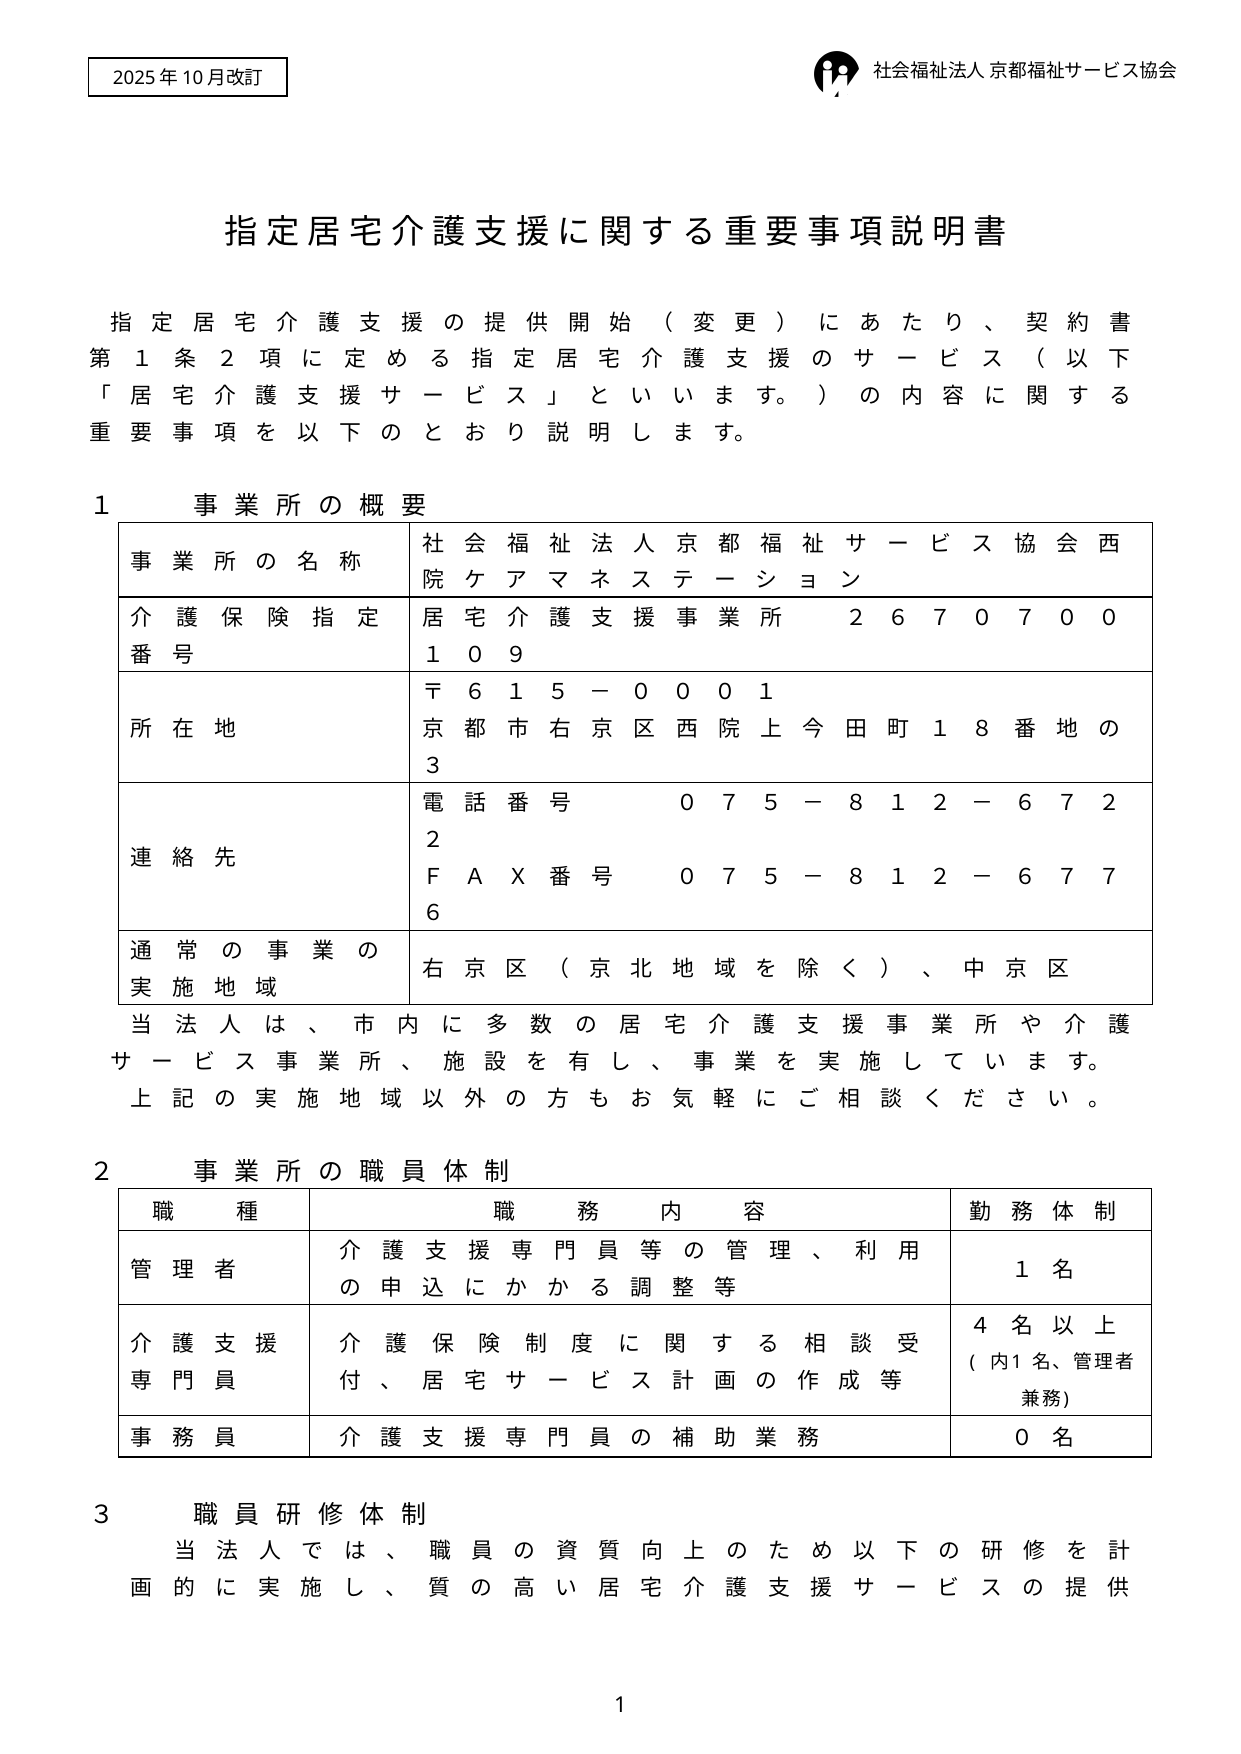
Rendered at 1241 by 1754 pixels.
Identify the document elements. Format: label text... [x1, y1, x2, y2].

text 指定居宅介護支援に関する重要事項説明書 [89, 192, 1151, 265]
table_cell 介護支援専門員 [119, 1305, 309, 1415]
table_header 職 種 [119, 1189, 309, 1230]
table_cell 管理者 [119, 1231, 309, 1304]
table_cell 事務員 [119, 1416, 309, 1456]
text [89, 1531, 1151, 1604]
table_cell 介護保険制度に関する相談受付、居宅サービス計画の作成等 [310, 1305, 950, 1415]
table_header 事業所の名称 [119, 523, 409, 596]
text ２ 事業所の職員体制 [89, 1152, 1151, 1188]
table_cell 介護保険指定番号 [119, 598, 409, 671]
table_cell １名 [951, 1231, 1151, 1304]
text ３ 職員研修体制 [89, 1494, 1151, 1531]
table_header 職 務 内 容 [310, 1189, 950, 1230]
text 上記の実施地域以外の方もお気軽にご相談ください。 [89, 1078, 1151, 1115]
table_header 社会福祉法人京都福祉サービス協会西院ケアマネステーション [410, 523, 1152, 596]
table_cell ４名以上 (内1名、管理者兼務) [951, 1305, 1151, 1415]
table_cell 通常の事業の実施地域 [119, 931, 409, 1004]
table_cell 居宅介護支援事業所 ２６７０７００１０９ [410, 598, 1152, 671]
text 当法人は、市内に多数の居宅介護支援事業所や介護サービス事業所、施設を有し、事業を実施しています。 [110, 1005, 1151, 1078]
table_cell 〒６１５－０００１ 京都市右京区西院上今田町１８番地の３ [410, 672, 1152, 782]
table_header 勤務体制 [951, 1189, 1151, 1230]
table_cell 連絡先 [119, 783, 409, 929]
table_cell 電話番号 ０７５－８１２－６７２２ ＦＡＸ番号 ０７５－８１２－６７７６ [410, 783, 1152, 929]
table_cell 介護支援専門員等の管理、利用の申込にかかる調整等 [310, 1231, 950, 1304]
text 指定居宅介護支援の提供開始（変更）にあたり、契約書第１条２項に定める指定居宅介護支援のサービス（以下「居宅介護支援サービス」といいます。）の内容に関する重要事項を以下のとおり説明します。 [89, 302, 1151, 449]
table_cell ０名 [951, 1416, 1151, 1456]
text １ 事業所の概要 [89, 485, 1151, 522]
table_cell 所在地 [119, 672, 409, 782]
table_cell 右京区（京北地域を除く）、中京区 [410, 931, 1152, 1004]
table_cell 介護支援専門員の補助業務 [310, 1416, 950, 1456]
